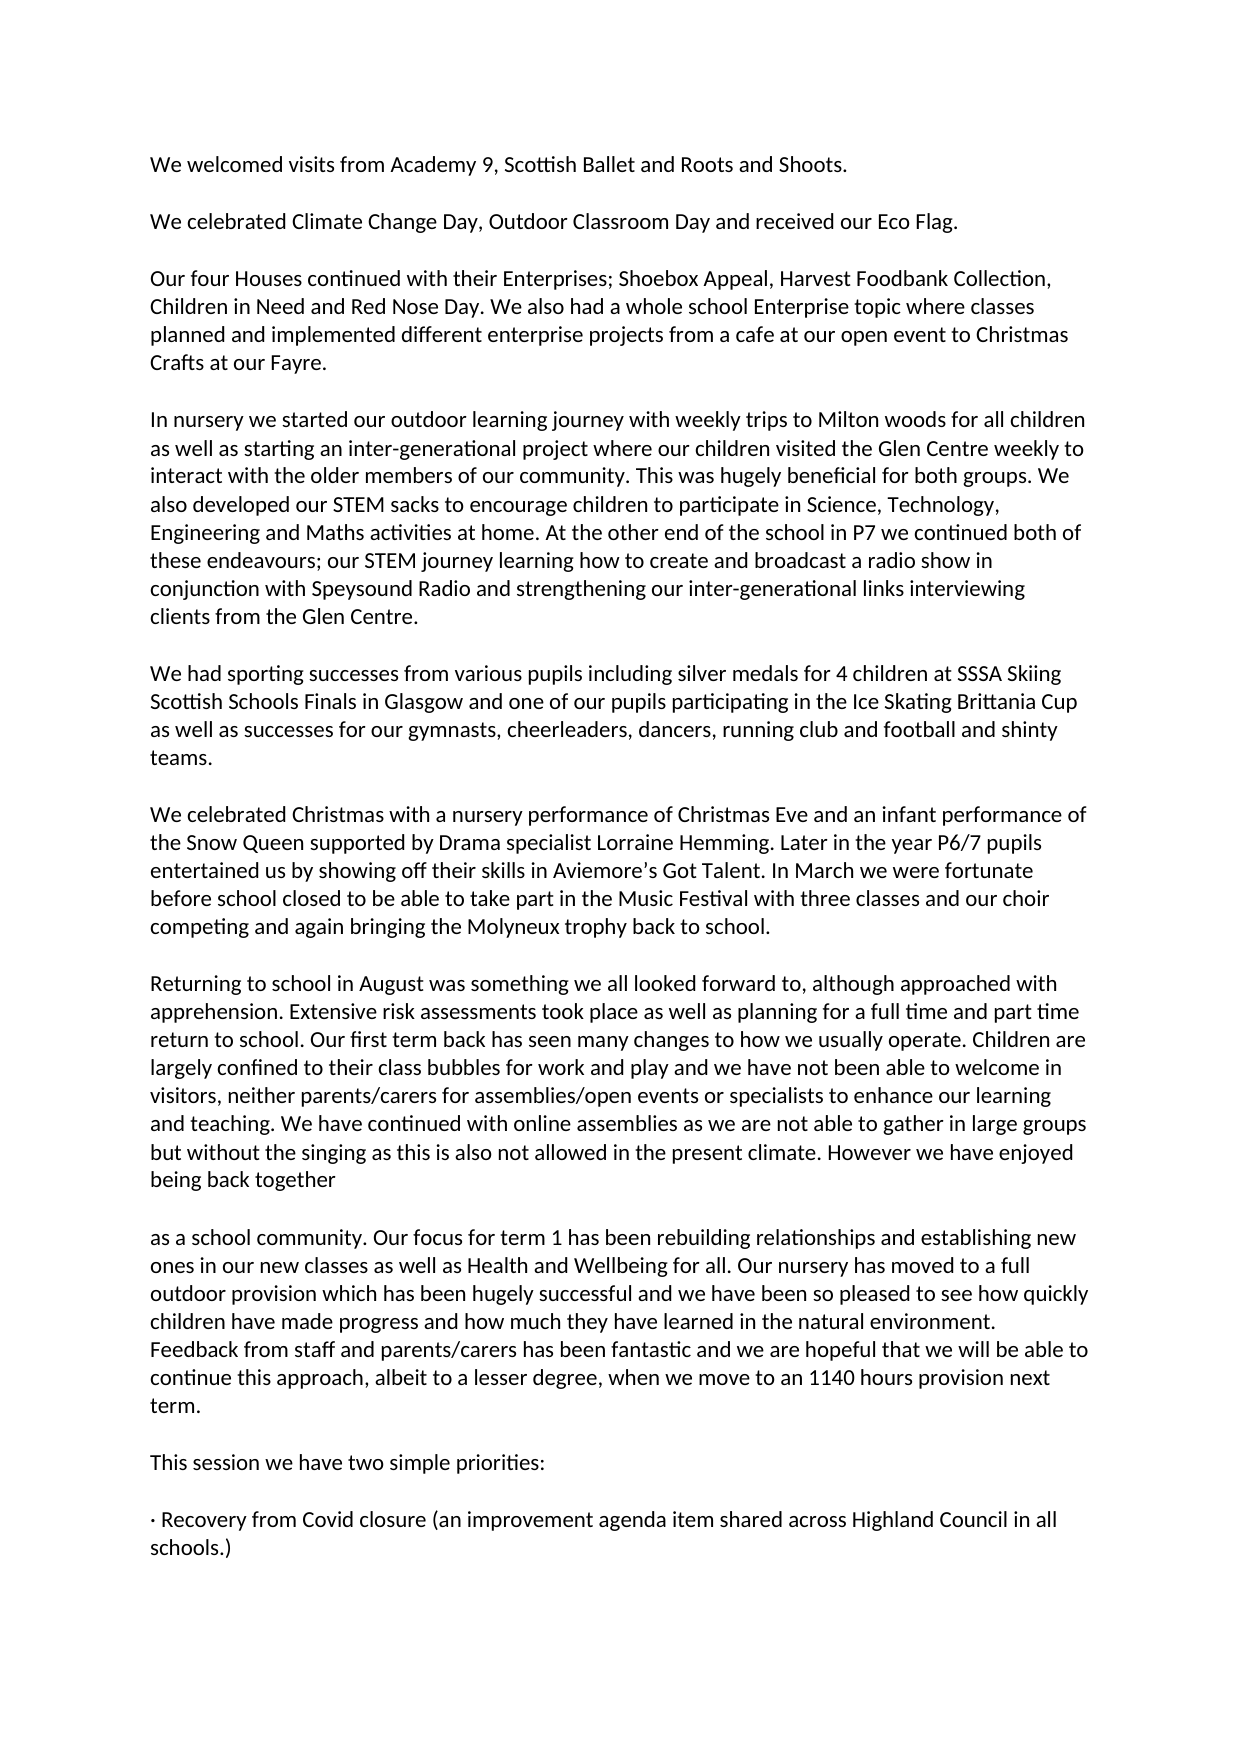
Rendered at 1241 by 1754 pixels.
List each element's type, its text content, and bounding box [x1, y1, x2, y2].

text We celebrated Christmas with a nursery performance of Christmas Eve and an infant performance of the Snow Queen supported by Drama specialist Lorraine Hemming. Later in the year P6/7 pupils entertained us by showing off their skills in Aviemore’s Got Talent. In March we were fortunate before school closed to be able to take part in the Music Festival with three classes and our choir competing and again bringing the Molyneux trophy back to school. [150, 800, 1090, 940]
text Our four Houses continued with their Enterprises; Shoebox Appeal, Harvest Foodbank Collection, Children in Need and Red Nose Day. We also had a whole school Enterprise topic where classes planned and implemented different enterprise projects from a cafe at our open event to Christmas Crafts at our Fayre. [150, 264, 1090, 376]
text This session we have two simple priorities: [150, 1448, 1090, 1476]
text We welcomed visits from Academy 9, Scottish Ballet and Roots and Shoots. [150, 150, 1090, 178]
text · Recovery from Covid closure (an improvement agenda item shared across Highland Council in all schools.) [150, 1505, 1090, 1561]
text We celebrated Climate Change Day, Outdoor Classroom Day and received our Eco Flag. [150, 207, 1090, 235]
text In nursery we started our outdoor learning journey with weekly trips to Milton woods for all children as well as starting an inter-generational project where our children visited the Glen Centre weekly to interact with the older members of our community. This was hugely beneficial for both groups. We also developed our STEM sacks to encourage children to participate in Science, Technology, Engineering and Maths activities at home. At the other end of the school in P7 we continued both of these endeavours; our STEM journey learning how to create and broadcast a radio show in conjunction with Speysound Radio and strengthening our inter-generational links interviewing clients from the Glen Centre. [150, 406, 1090, 630]
text Returning to school in August was something we all looked forward to, although approached with apprehension. Extensive risk assessments took place as well as planning for a full time and part time return to school. Our first term back has seen many changes to how we usually operate. Children are largely confined to their class bubbles for work and play and we have not been able to welcome in visitors, neither parents/carers for assemblies/open events or specialists to enhance our learning and teaching. We have continued with online assemblies as we are not able to gather in large groups but without the singing as this is also not allowed in the present climate. However we have enjoyed being back together [150, 969, 1090, 1194]
text as a school community. Our focus for term 1 has been rebuilding relationships and establishing new ones in our new classes as well as Health and Wellbeing for all. Our nursery has moved to a full outdoor provision which has been hugely successful and we have been so pleased to see how quickly children have made progress and how much they have learned in the natural environment. Feedback from staff and parents/carers has been fantastic and we are hopeful that we will be able to continue this approach, albeit to a lesser degree, when we move to an 1140 hours provision next term. [150, 1223, 1090, 1419]
text We had sporting successes from various pupils including silver medals for 4 children at SSSA Skiing Scottish Schools Finals in Glasgow and one of our pupils participating in the Ice Skating Brittania Cup as well as successes for our gymnasts, cheerleaders, dancers, running club and football and shinty teams. [150, 659, 1090, 771]
